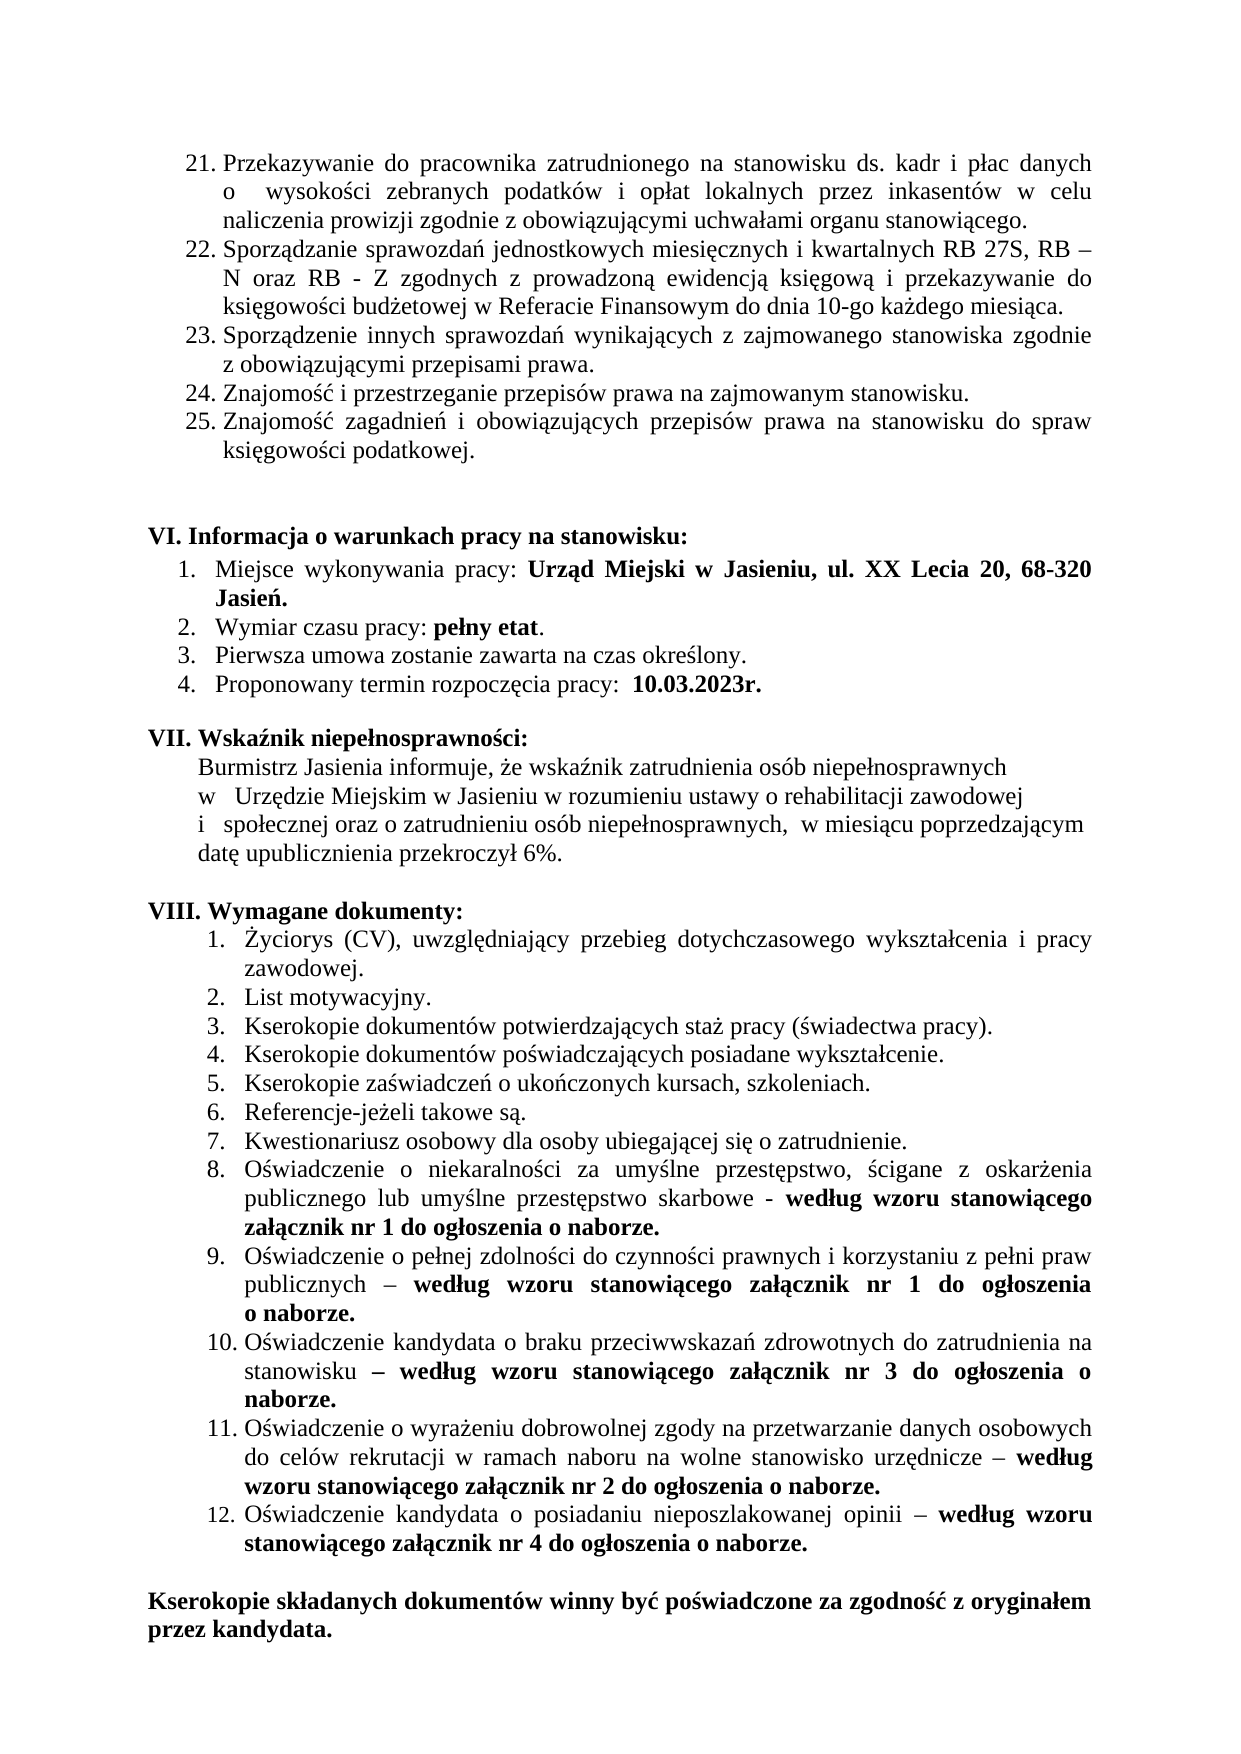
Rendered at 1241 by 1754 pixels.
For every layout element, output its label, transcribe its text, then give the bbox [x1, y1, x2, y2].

text Kserokopie składanych dokumentów winny być poświadczone za zgodność z oryginałem przez kandydata. [148, 1586, 1093, 1643]
text VII. Wskaźnik niepełnosprawności: [148, 723, 1093, 752]
list Kserokopie dokumentów poświadczających posiadane wykształcenie. [207, 1039, 1093, 1068]
list Oświadczenie o pełnej zdolności do czynności prawnych i korzystaniu z pełni praw publicznych – według wzoru stanowiącego załącznik nr 1 do ogłoszenia o naborze. [207, 1241, 1093, 1327]
list Życiorys (CV), uwzględniający przebieg dotychczasowego wykształcenia i pracy zawodowej. [207, 924, 1093, 982]
text Burmistrz Jasienia informuje, że wskaźnik zatrudnienia osób niepełnosprawnych [148, 752, 1093, 781]
list Referencje-jeżeli takowe są. [207, 1097, 1093, 1126]
list Znajomość i przestrzeganie przepisów prawa na zajmowanym stanowisku. [185, 378, 1093, 406]
list Sporządzanie sprawozdań jednostkowych miesięcznych i kwartalnych RB 27S, RB – N oraz RB - Z zgodnych z prowadzoną ewidencją księgową i przekazywanie do księgowości budżetowej w Referacie Finansowym do dnia 10-go każdego miesiąca. [185, 234, 1093, 320]
list Oświadczenie kandydata o posiadaniu nieposzlakowanej opinii – według wzoru stanowiącego załącznik nr 4 do ogłoszenia o naborze. [207, 1499, 1093, 1557]
list Proponowany termin rozpoczęcia pracy: 10.03.2023r. [177, 669, 1093, 698]
list Przekazywanie do pracownika zatrudnionego na stanowisku ds. kadr i płac danych o wysokości zebranych podatków i opłat lokalnych przez inkasentów w celu naliczenia prowizji zgodnie z obowiązującymi uchwałami organu stanowiącego. [185, 148, 1093, 234]
list Wymiar czasu pracy: pełny etat. [177, 612, 1043, 641]
text VI. Informacja o warunkach pracy na stanowisku: [148, 521, 1043, 550]
text VIII. Wymagane dokumenty: [148, 896, 1093, 924]
text i społecznej oraz o zatrudnieniu osób niepełnosprawnych, w miesiącu poprzedzającym [148, 809, 1093, 838]
text w Urzędzie Miejskim w Jasieniu w rozumieniu ustawy o rehabilitacji zawodowej [148, 781, 1093, 809]
list Miejsce wykonywania pracy: Urząd Miejski w Jasieniu, ul. XX Lecia 20, 68-320 Jasień. [177, 554, 1093, 612]
text datę upublicznienia przekroczył 6%. [148, 838, 1093, 867]
list Kwestionariusz osobowy dla osoby ubiegającej się o zatrudnienie. [207, 1126, 1093, 1154]
list Znajomość zagadnień i obowiązujących przepisów prawa na stanowisku do spraw księgowości podatkowej. [185, 406, 1093, 464]
list Oświadczenie o niekaralności za umyślne przestępstwo, ścigane z oskarżenia publicznego lub umyślne przestępstwo skarbowe - według wzoru stanowiącego załącznik nr 1 do ogłoszenia o naborze. [207, 1154, 1093, 1241]
list Pierwsza umowa zostanie zawarta na czas określony. [177, 641, 1043, 669]
list List motywacyjny. [207, 982, 1093, 1011]
list Oświadczenie kandydata o braku przeciwwskazań zdrowotnych do zatrudnienia na stanowisku – według wzoru stanowiącego załącznik nr 3 do ogłoszenia o naborze. [207, 1327, 1093, 1413]
list Sporządzenie innych sprawozdań wynikających z zajmowanego stanowiska zgodnie z obowiązującymi przepisami prawa. [185, 320, 1093, 378]
list Kserokopie dokumentów potwierdzających staż pracy (świadectwa pracy). [207, 1011, 1093, 1039]
list Oświadczenie o wyrażeniu dobrowolnej zgody na przetwarzanie danych osobowych do celów rekrutacji w ramach naboru na wolne stanowisko urzędnicze – według wzoru stanowiącego załącznik nr 2 do ogłoszenia o naborze. [207, 1413, 1093, 1499]
list Kserokopie zaświadczeń o ukończonych kursach, szkoleniach. [207, 1068, 1093, 1097]
